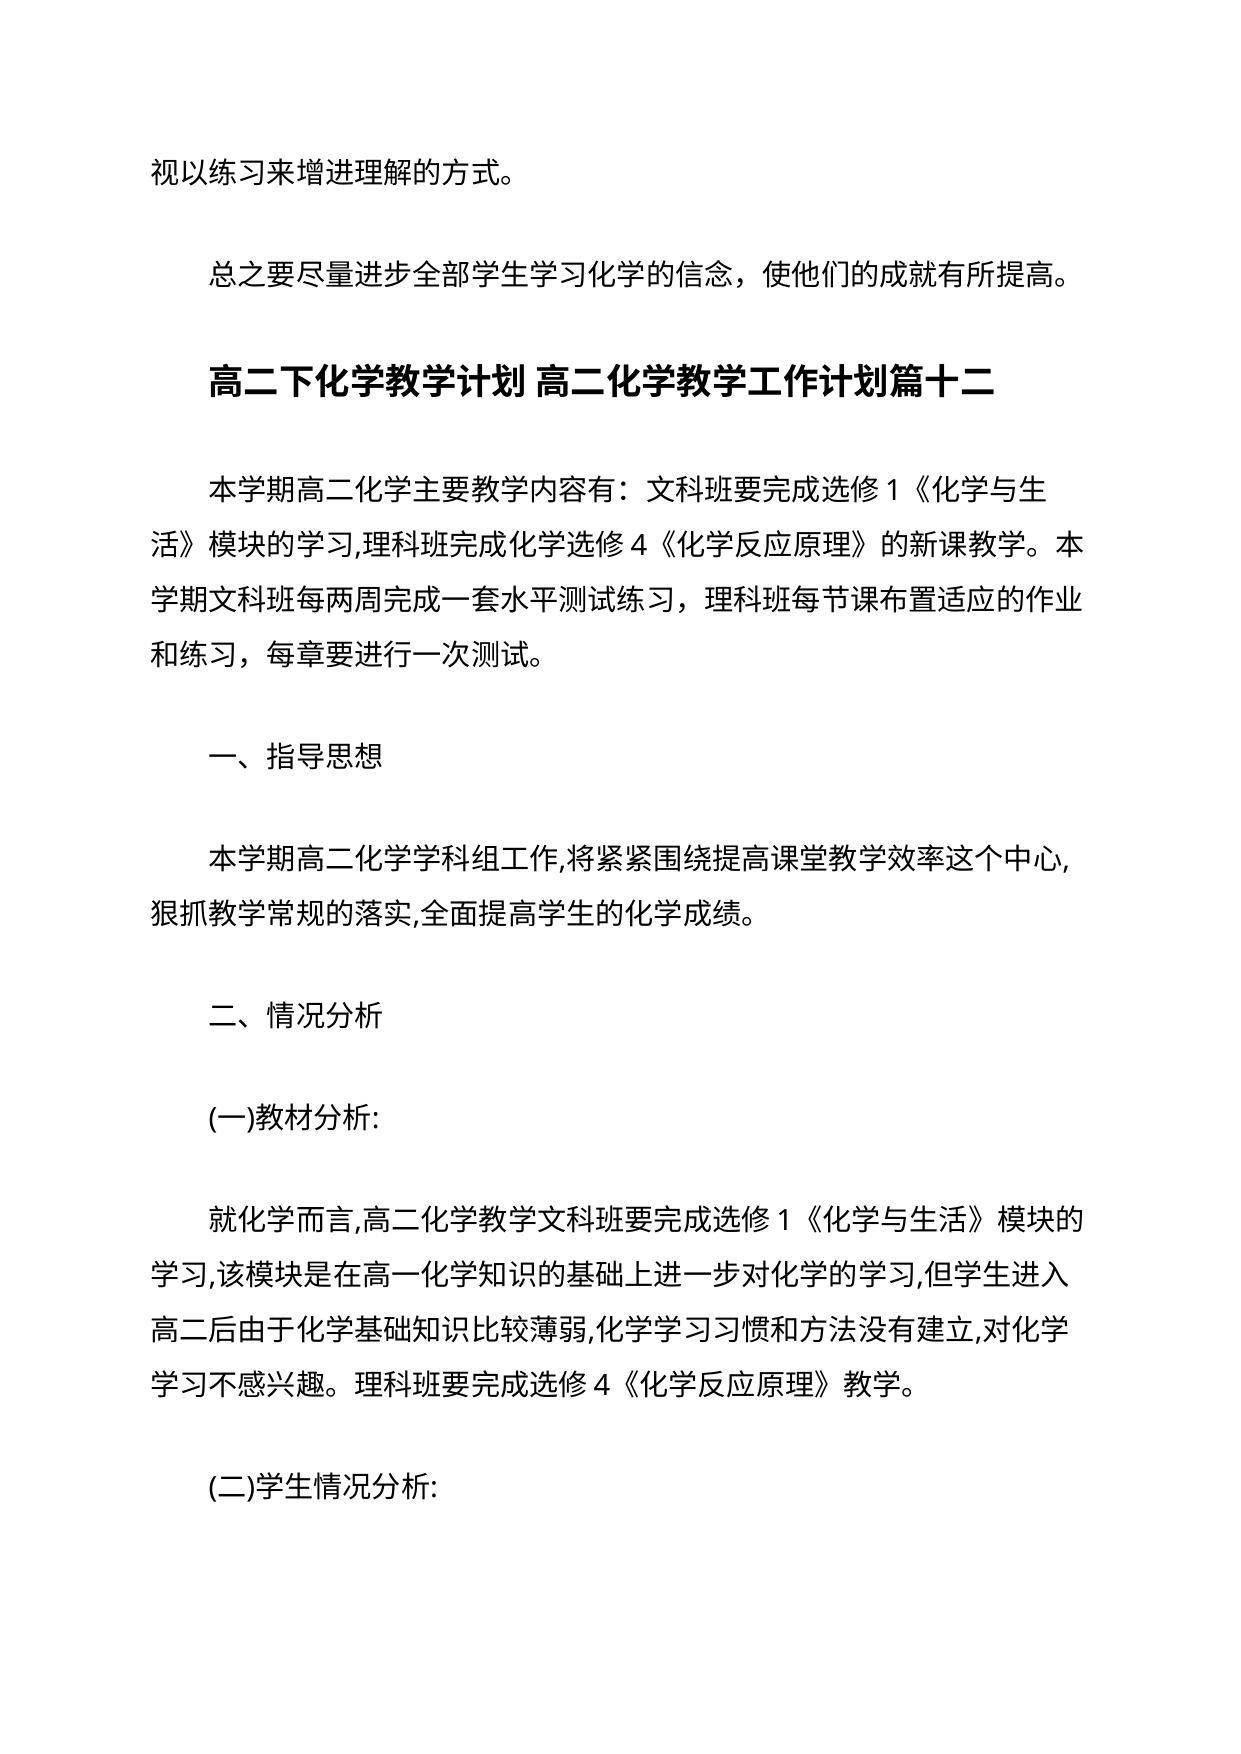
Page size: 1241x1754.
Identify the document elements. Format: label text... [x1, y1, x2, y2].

text 总之要尽量进步全部学生学习化学的信念，使他们的成就有所提高。 [150, 252, 1090, 294]
text 本学期高二化学学科组工作,将紧紧围绕提高课堂教学效率这个中心,狠抓教学常规的落实,全面提高学生的化学成绩。 [150, 835, 1090, 933]
text 一、指导思想 [150, 734, 1090, 776]
text 二、情况分析 [150, 992, 1090, 1035]
text 高二下化学教学计划 高二化学教学工作计划篇十二 [150, 353, 1090, 405]
text 就化学而言,高二化学教学文科班要完成选修1《化学与生活》模块的学习,该模块是在高一化学知识的基础上进一步对化学的学习,但学生进入高二后由于化学基础知识比较薄弱,化学学习习惯和方法没有建立,对化学学习不感兴趣。理科班要完成选修4《化学反应原理》教学。 [150, 1196, 1090, 1403]
text (二)学生情况分析: [150, 1463, 1090, 1506]
text (一)教材分析: [150, 1094, 1090, 1137]
text 本学期高二化学主要教学内容有：文科班要完成选修1《化学与生活》模块的学习,理科班完成化学选修4《化学反应原理》的新课教学。本学期文科班每两周完成一套水平测试练习，理科班每节课布置适应的作业和练习，每章要进行一次测试。 [150, 467, 1090, 674]
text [150, 150, 1090, 192]
